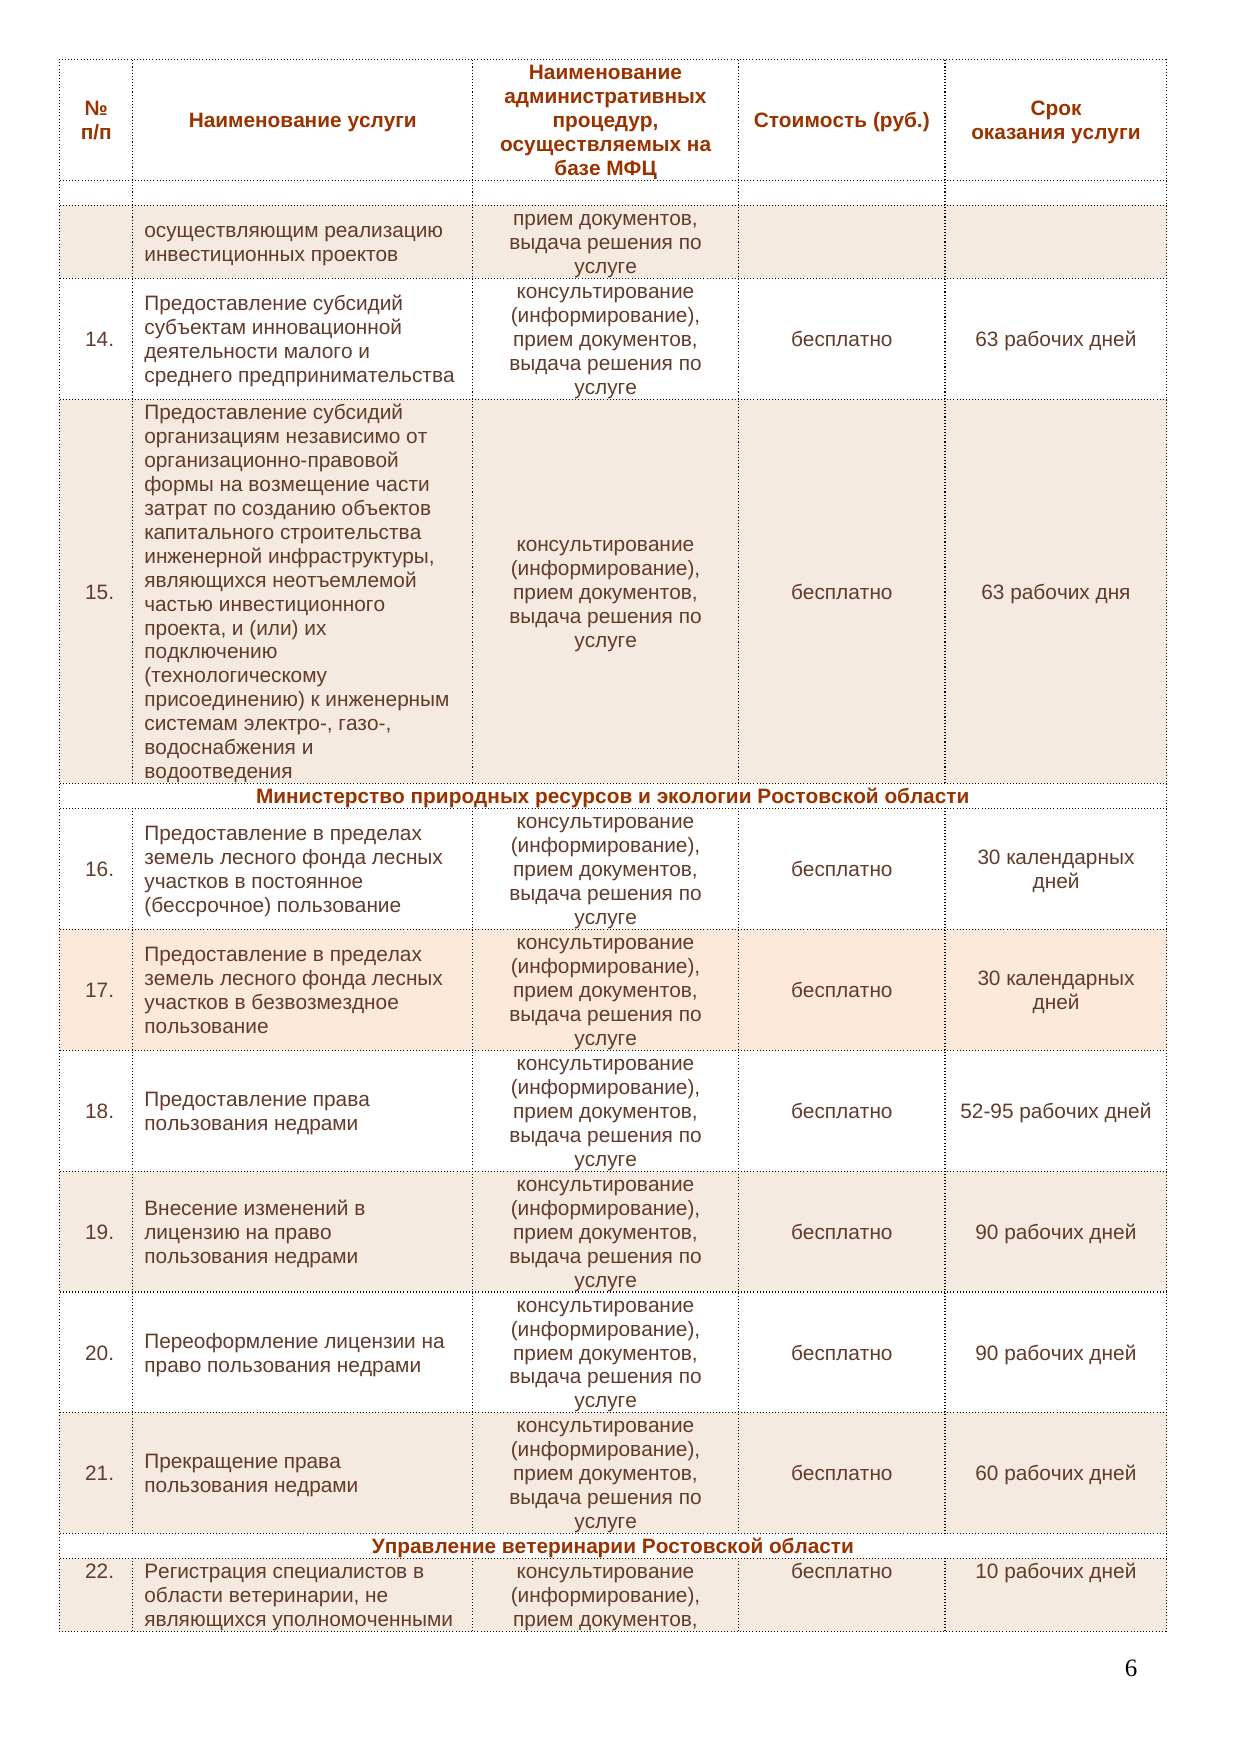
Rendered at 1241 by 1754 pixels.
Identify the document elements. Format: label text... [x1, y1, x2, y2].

table_cell консультирование (информирование), прием документов, выдача решения по услуге [473, 1412, 738, 1533]
table_cell [59, 808, 133, 929]
table_cell 14 рабочих дней [945, 205, 1167, 278]
table_cell [473, 180, 738, 205]
table_cell бесплатно [738, 929, 945, 1050]
table_cell [59, 399, 133, 783]
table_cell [473, 205, 738, 278]
table_cell бесплатно [738, 808, 945, 929]
table_cell Предоставление субсидий организациям независимо от организационно-правовой формы на возмещение части затрат по созданию объектов капитального строительства инженерной инфраструктуры, являющихся неотъемлемой частью инвестиционного проекта, и (или) их подключению (технологическому присоединению) к инженерным системам электро-, газо-, водоснабжения и водоотведения [133, 399, 472, 783]
table_cell консультирование (информирование), прием документов, выдача решения по услуге [473, 808, 738, 929]
table_cell [59, 1171, 133, 1291]
table_cell [59, 278, 133, 399]
table_cell 52-95 рабочих дней [945, 1050, 1167, 1171]
table_cell Предоставление права пользования недрами [133, 1050, 472, 1171]
table_cell консультирование (информирование), прием документов, выдача решения по услуге [473, 399, 738, 783]
table_cell [59, 1558, 133, 1631]
table_cell [738, 180, 945, 205]
table_cell [59, 1050, 133, 1171]
table_cell 30 календарных дней [945, 808, 1167, 929]
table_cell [133, 1558, 472, 1631]
table_cell 10 рабочих дней [945, 1558, 1167, 1631]
table_cell [945, 180, 1167, 205]
table_cell бесплатно [738, 399, 945, 783]
table_cell бесплатно [738, 1291, 945, 1412]
table_cell [59, 180, 133, 205]
table_cell [59, 1412, 133, 1533]
table_cell консультирование (информирование), прием документов, выдача решения по услуге [473, 929, 738, 1050]
table_cell консультирование (информирование), прием документов, выдача решения по услуге [473, 1291, 738, 1412]
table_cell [133, 205, 472, 278]
table_cell 30 календарных дней [945, 929, 1167, 1050]
table_cell консультирование (информирование), прием документов, выдача решения по услуге [473, 1171, 738, 1291]
table_cell [59, 929, 133, 1050]
table_cell бесплатно [738, 1171, 945, 1291]
table_cell консультирование (информирование), прием документов, выдача решения по услуге [473, 1050, 738, 1171]
table_cell Переоформление лицензии на право пользования недрами [133, 1291, 472, 1412]
table_cell Прекращение права пользования недрами [133, 1412, 472, 1533]
table_cell [59, 1291, 133, 1412]
table_cell Министерство природных ресурсов и экологии Ростовской области [59, 783, 1167, 808]
table_cell 60 рабочих дней [945, 1412, 1167, 1533]
table_cell 63 рабочих дня [945, 399, 1167, 783]
table_cell 90 рабочих дней [945, 1171, 1167, 1291]
table_cell [133, 180, 472, 205]
table_header Срок оказания услуги [945, 59, 1167, 180]
table_cell Предоставление в пределах земель лесного фонда лесных участков в безвозмездное пользование [133, 929, 472, 1050]
table_cell бесплатно [738, 278, 945, 399]
table_header № п/п [59, 59, 133, 180]
table_cell 90 рабочих дней [945, 1291, 1167, 1412]
table_cell 63 рабочих дней [945, 278, 1167, 399]
table_cell бесплатно [738, 1558, 945, 1631]
table_cell Внесение изменений в лицензию на право пользования недрами [133, 1171, 472, 1291]
table_header Наименование административных процедур, осуществляемых на базе МФЦ [473, 59, 738, 180]
table_cell Предоставление субсидий субъектам инновационной деятельности малого и среднего предпринимательства [133, 278, 472, 399]
table_cell Предоставление в пределах земель лесного фонда лесных участков в постоянное (бессрочное) пользование [133, 808, 472, 929]
table_cell бесплатно [738, 1050, 945, 1171]
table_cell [473, 1558, 738, 1631]
table_header Наименование услуги [133, 59, 472, 180]
table_header Стоимость (руб.) [738, 59, 945, 180]
table_cell консультирование (информирование), прием документов, выдача решения по услуге [473, 278, 738, 399]
table_cell [59, 205, 133, 278]
table_cell бесплатно [738, 1412, 945, 1533]
table_cell бесплатно [738, 205, 945, 278]
table_cell Управление ветеринарии Ростовской области [59, 1533, 1167, 1558]
